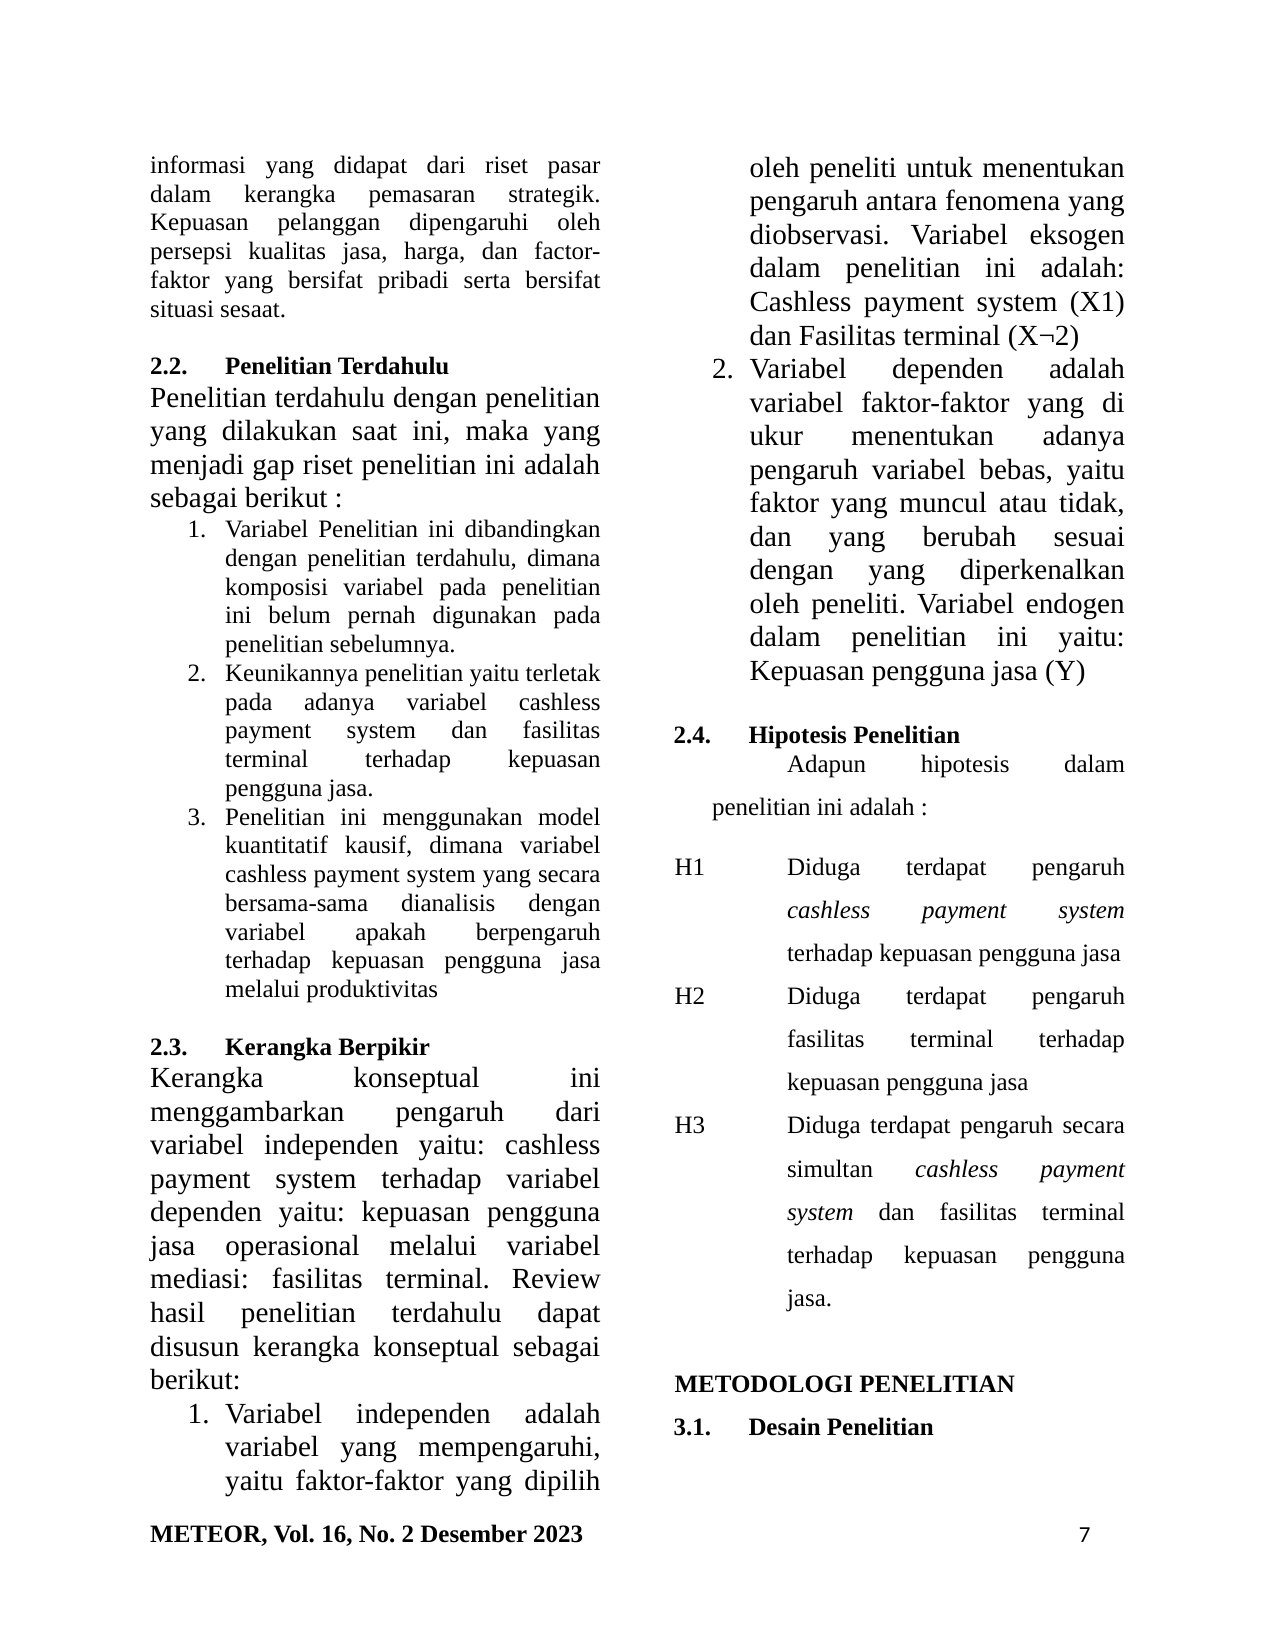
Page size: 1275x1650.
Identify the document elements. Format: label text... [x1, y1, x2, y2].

list Penelitian ini menggunakan model kuantitatif kausif, dimana variabel cashless payment system yang secara bersama-sama dianalisis dengan variabel apakah berpengaruh terhadap kepuasan pengguna jasa melalui produktivitas [187, 802, 601, 1003]
list Variabel independen adalah variabel yang mempengaruhi, yaitu faktor-faktor yang dipilih oleh peneliti untuk menentukan pengaruh antara fenomena yang diobservasi. Variabel eksogen dalam penelitian ini adalah: Cashless payment system (X1) dan Fasilitas terminal (X¬2) [712, 150, 1125, 351]
text Adapun hipotesis dalam penelitian ini adalah : [712, 749, 1125, 821]
list Variabel Penelitian ini dibandingkan dengan penelitian terdahulu, dimana komposisi variabel pada penelitian ini belum pernah digunakan pada penelitian sebelumnya. [187, 514, 601, 658]
list Variabel independen adalah variabel yang mempengaruhi, yaitu faktor-faktor yang dipilih oleh peneliti untuk menentukan pengaruh antara fenomena yang diobservasi. Variabel eksogen dalam penelitian ini adalah: Cashless payment system (X1) dan Fasilitas terminal (X¬2) [187, 1396, 601, 1496]
text 2.3. Kerangka Berpikir [150, 1032, 601, 1060]
list Desain Penelitian [673, 1412, 1125, 1441]
text 2.2. Penelitian Terdahulu [150, 351, 601, 380]
list Hipotesis Penelitian [673, 720, 1125, 749]
list H3 Diduga terdapat pengaruh secara simultan cashless payment system dan fasilitas terminal terhadap kepuasan pengguna jasa. [674, 1111, 1125, 1312]
list H2 Diduga terdapat pengaruh fasilitas terminal terhadap kepuasan pengguna jasa [674, 981, 1125, 1096]
list Keunikannya penelitian yaitu terletak pada adanya variabel cashless payment system dan fasilitas terminal terhadap kepuasan pengguna jasa. [187, 658, 601, 802]
text Kerangka konseptual ini menggambarkan pengaruh dari variabel independen yaitu: cashless payment system terhadap variabel dependen yaitu: kepuasan pengguna jasa operasional melalui variabel mediasi: fasilitas terminal. Review hasil penelitian terdahulu dapat disusun kerangka konseptual sebagai berikut: [150, 1060, 601, 1396]
list Variabel dependen adalah variabel faktor-faktor yang di ukur menentukan adanya pengaruh variabel bebas, yaitu faktor yang muncul atau tidak, dan yang berubah sesuai dengan yang diperkenalkan oleh peneliti. Variabel endogen dalam penelitian ini yaitu: Kepuasan pengguna jasa (Y) [712, 351, 1125, 687]
text Penelitian terdahulu dengan penelitian yang dilakukan saat ini, maka yang menjadi gap riset penelitian ini adalah sebagai berikut : [150, 380, 601, 514]
list METODOLOGI PENELITIAN [674, 1369, 1125, 1398]
list H1 Diduga terdapat pengaruh cashless payment system terhadap kepuasan pengguna jasa [674, 852, 1125, 967]
